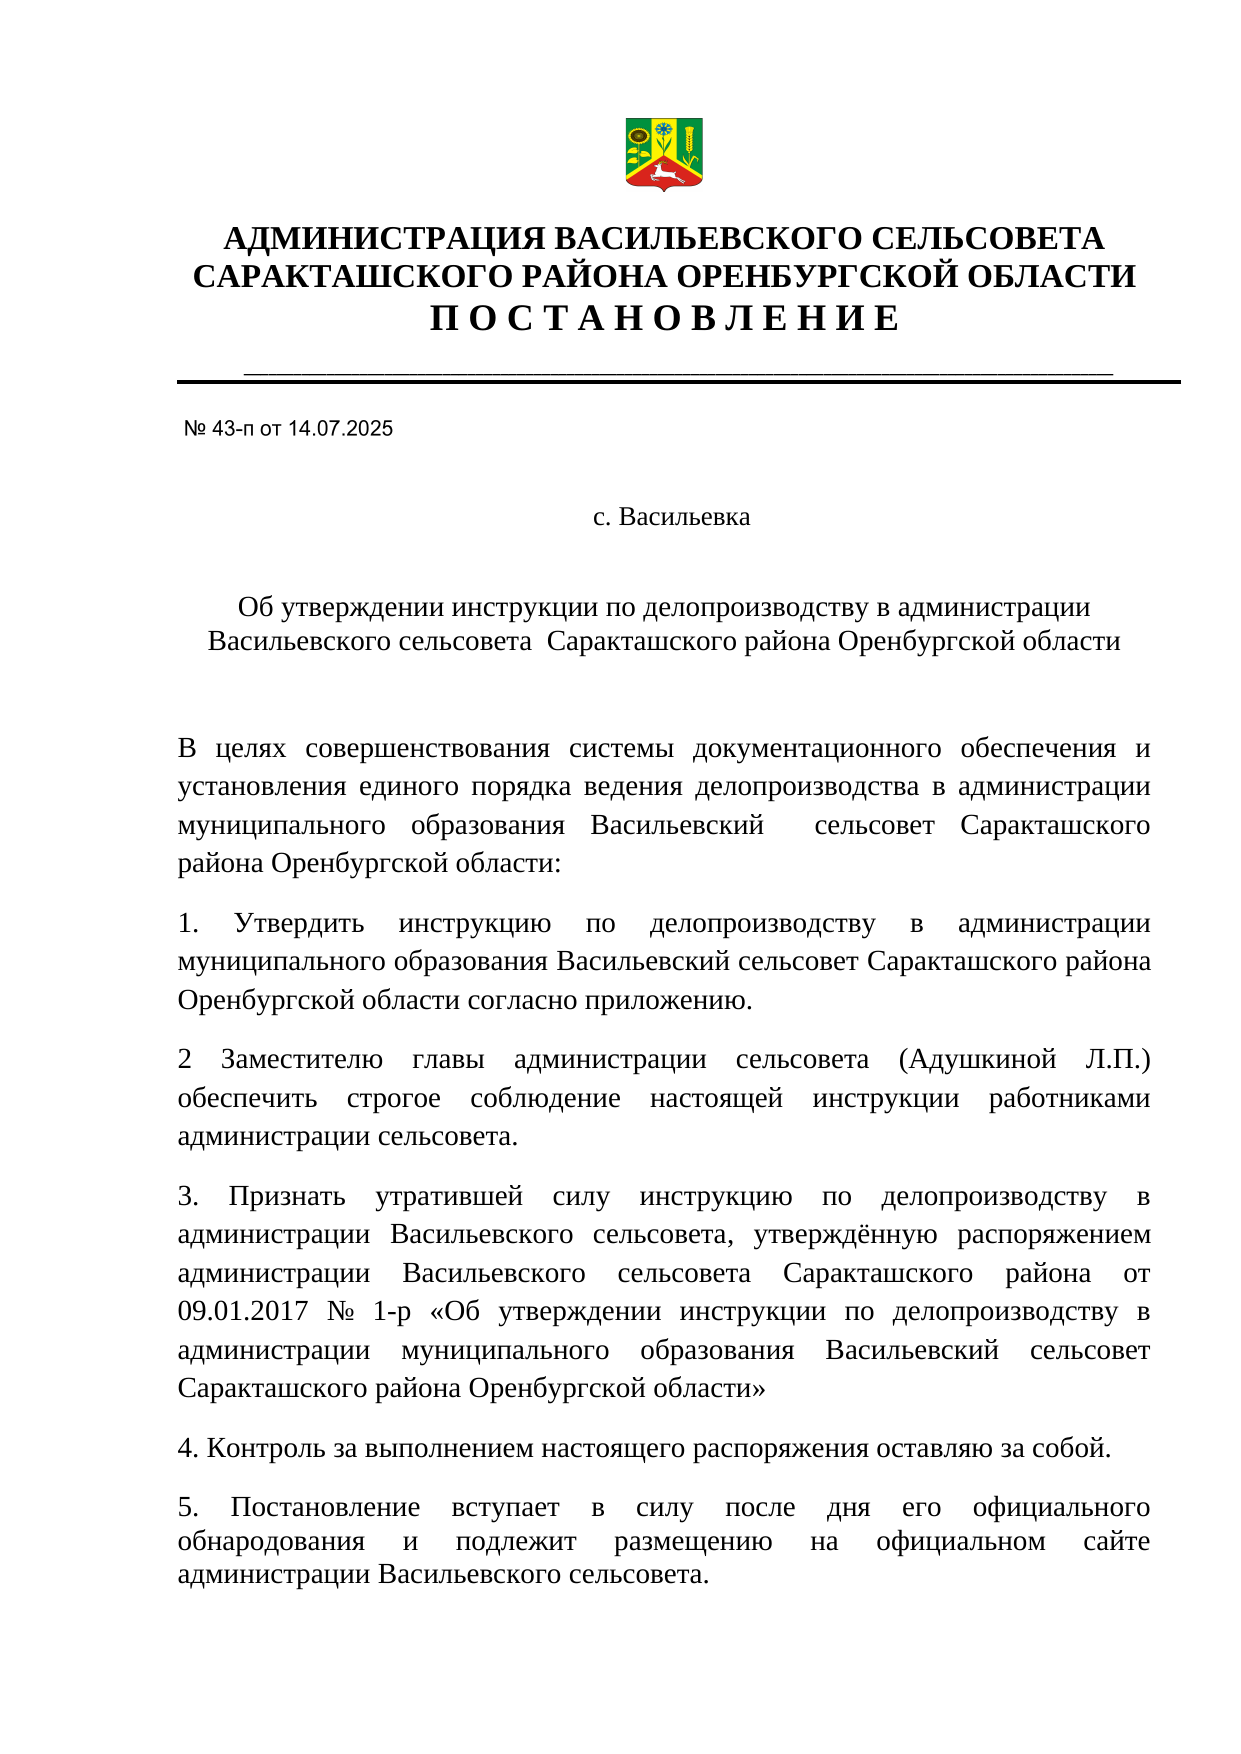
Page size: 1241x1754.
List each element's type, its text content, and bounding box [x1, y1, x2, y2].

text _________________________________________________________________________________________________________ [177, 357, 1181, 380]
text с. Васильевка [177, 500, 1166, 531]
text П О С Т А Н О В Л Е Н И Е [177, 295, 1152, 338]
text 3. Признать утратившей силу инструкцию по делопроизводству в администрации Васильевского сельсовета, утверждённую распоряжением администрации Васильевского сельсовета Саракташского района от 09.01.2017 № 1-р «Об утверждении инструкции по делопроизводству в администрации муниципального образования Васильевский сельсовет Саракташского района Оренбургской области» [177, 1178, 1152, 1404]
picture [625, 118, 703, 192]
picture [177, 412, 657, 472]
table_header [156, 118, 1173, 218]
text Об утверждении инструкции по делопроизводству в администрации Васильевского сельсовета Саракташского района Оренбургской области [177, 589, 1152, 656]
text 1. Утвердить инструкцию по делопроизводству в администрации муниципального образования Васильевский сельсовет Саракташского района Оренбургской области согласно приложению. [177, 905, 1152, 1015]
text 4. Контроль за выполнением настоящего распоряжения оставляю за собой. [177, 1430, 1152, 1463]
text 2 Заместителю главы администрации сельсовета (Адушкиной Л.П.) обеспечить строгое соблюдение настоящей инструкции работниками администрации сельсовета. [177, 1041, 1152, 1152]
text 5. Постановление вступает в силу после дня его официального обнародования и подлежит размещению на официальном сайте администрации Васильевского сельсовета. [177, 1489, 1152, 1590]
text АДМИНИСТРАЦИЯ ВАСИЛЬЕВСКОГО СЕЛЬСОВЕТА САРАКТАШСКОГО РАЙОНА ОРЕНБУРГСКОЙ ОБЛАСТИ [177, 218, 1152, 295]
text В целях совершенствования системы документационного обеспечения и установления единого порядка ведения делопроизводства в администрации муниципального образования Васильевский сельсовет Саракташского района Оренбургской области: [177, 730, 1152, 879]
